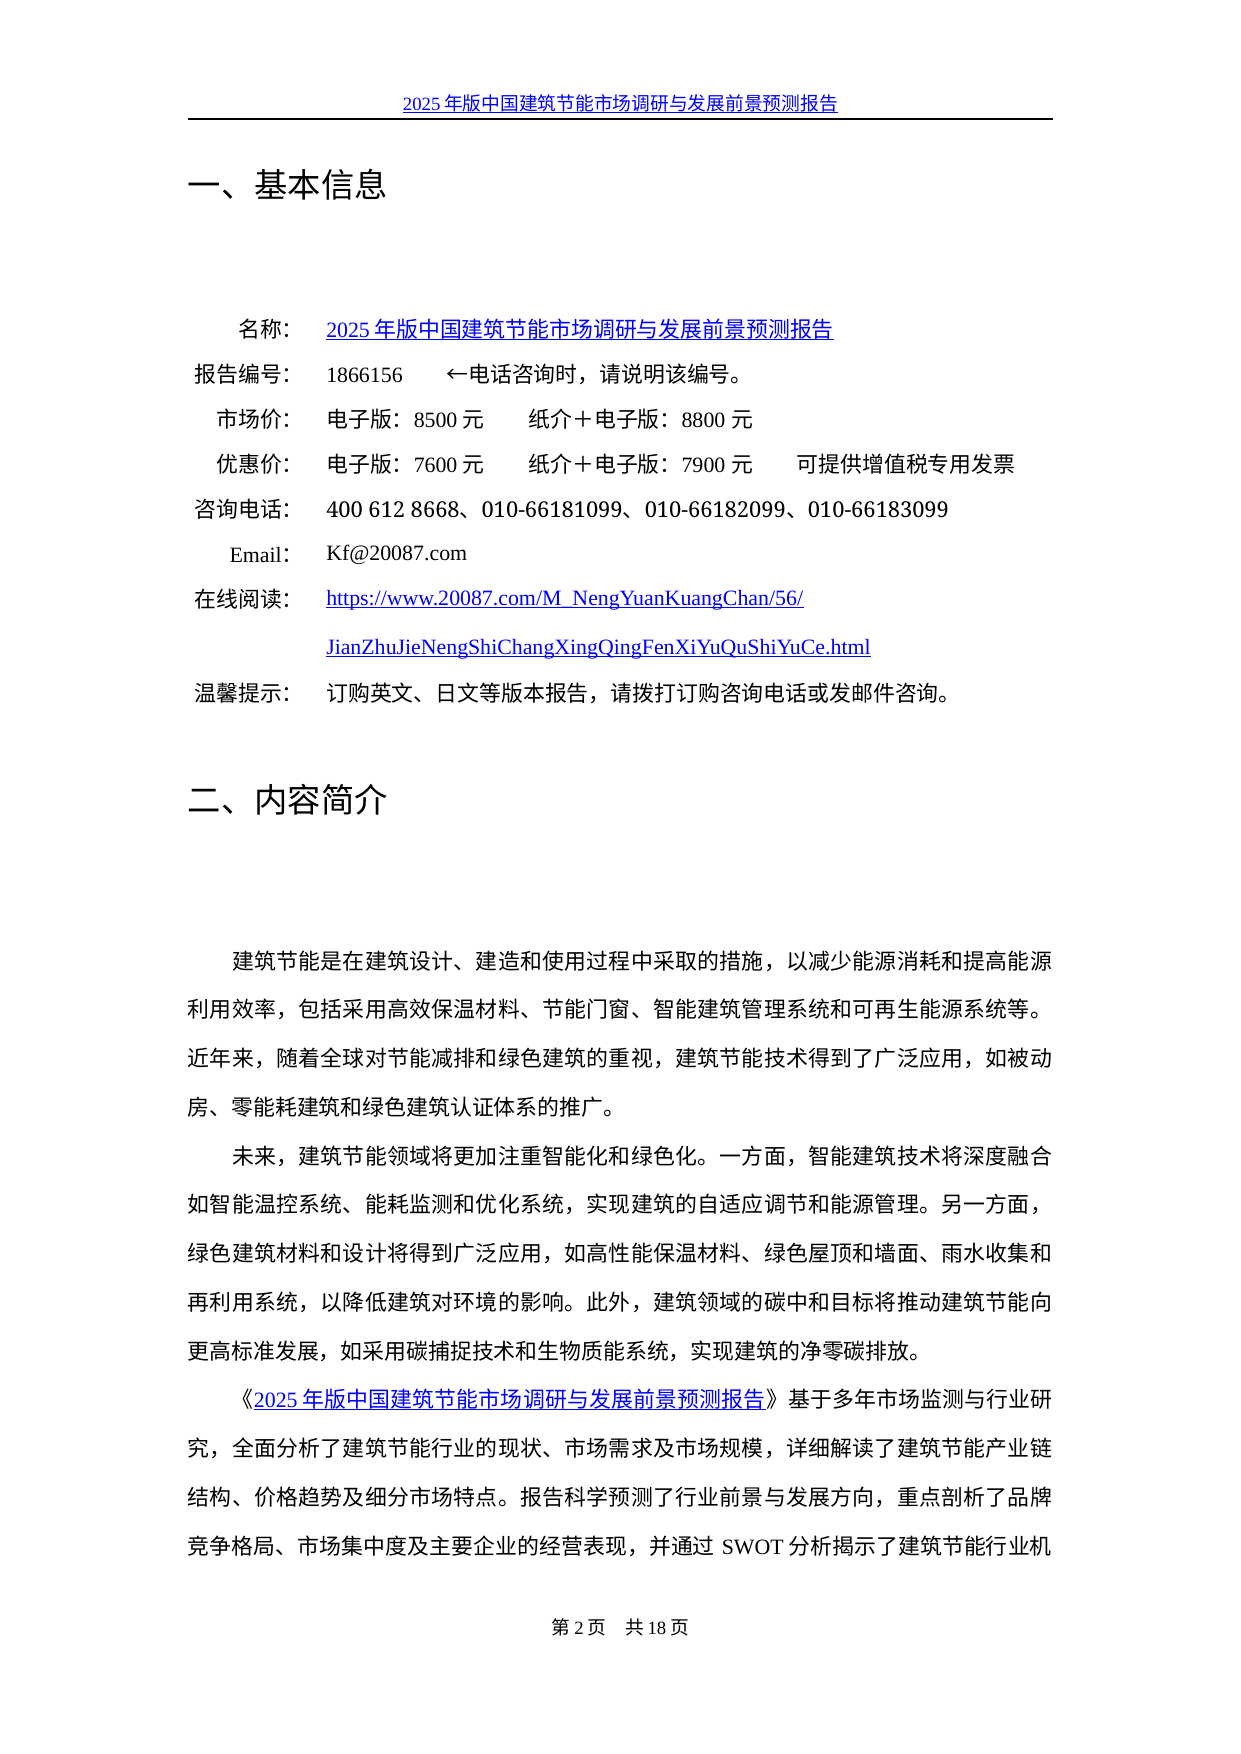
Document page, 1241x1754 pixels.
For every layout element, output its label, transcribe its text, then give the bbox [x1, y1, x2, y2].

table_cell 报告编号： [167, 357, 315, 402]
table_header 2025年版中国建筑节能市场调研与发展前景预测报告 [315, 312, 1073, 357]
table_cell 咨询电话： [167, 492, 315, 537]
table_cell 订购英文、日文等版本报告，请拨打订购咨询电话或发邮件咨询。 [315, 675, 1073, 720]
table_cell 400 612 8668、010-66181099、010-66182099、010-66183099 [315, 492, 1073, 537]
table_cell [315, 582, 1073, 675]
table_cell Kf@20087.com [315, 537, 1073, 582]
table_cell 1866156 ←电话咨询时，请说明该编号。 [315, 357, 1073, 402]
table_cell 优惠价： [167, 447, 315, 492]
table_cell Email： [167, 537, 315, 582]
title 一、基本信息 [187, 150, 1053, 215]
table_cell 在线阅读： [167, 582, 315, 675]
table_cell 电子版：7600 元 纸介＋电子版：7900 元 可提供增值税专用发票 [315, 447, 1073, 492]
table_header 名称： [167, 312, 315, 357]
table_cell 电子版：8500 元 纸介＋电子版：8800 元 [315, 402, 1073, 447]
table_cell 温馨提示： [167, 675, 315, 720]
table_cell 市场价： [167, 402, 315, 447]
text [187, 943, 1053, 1561]
title 二、内容简介 [187, 766, 1053, 831]
